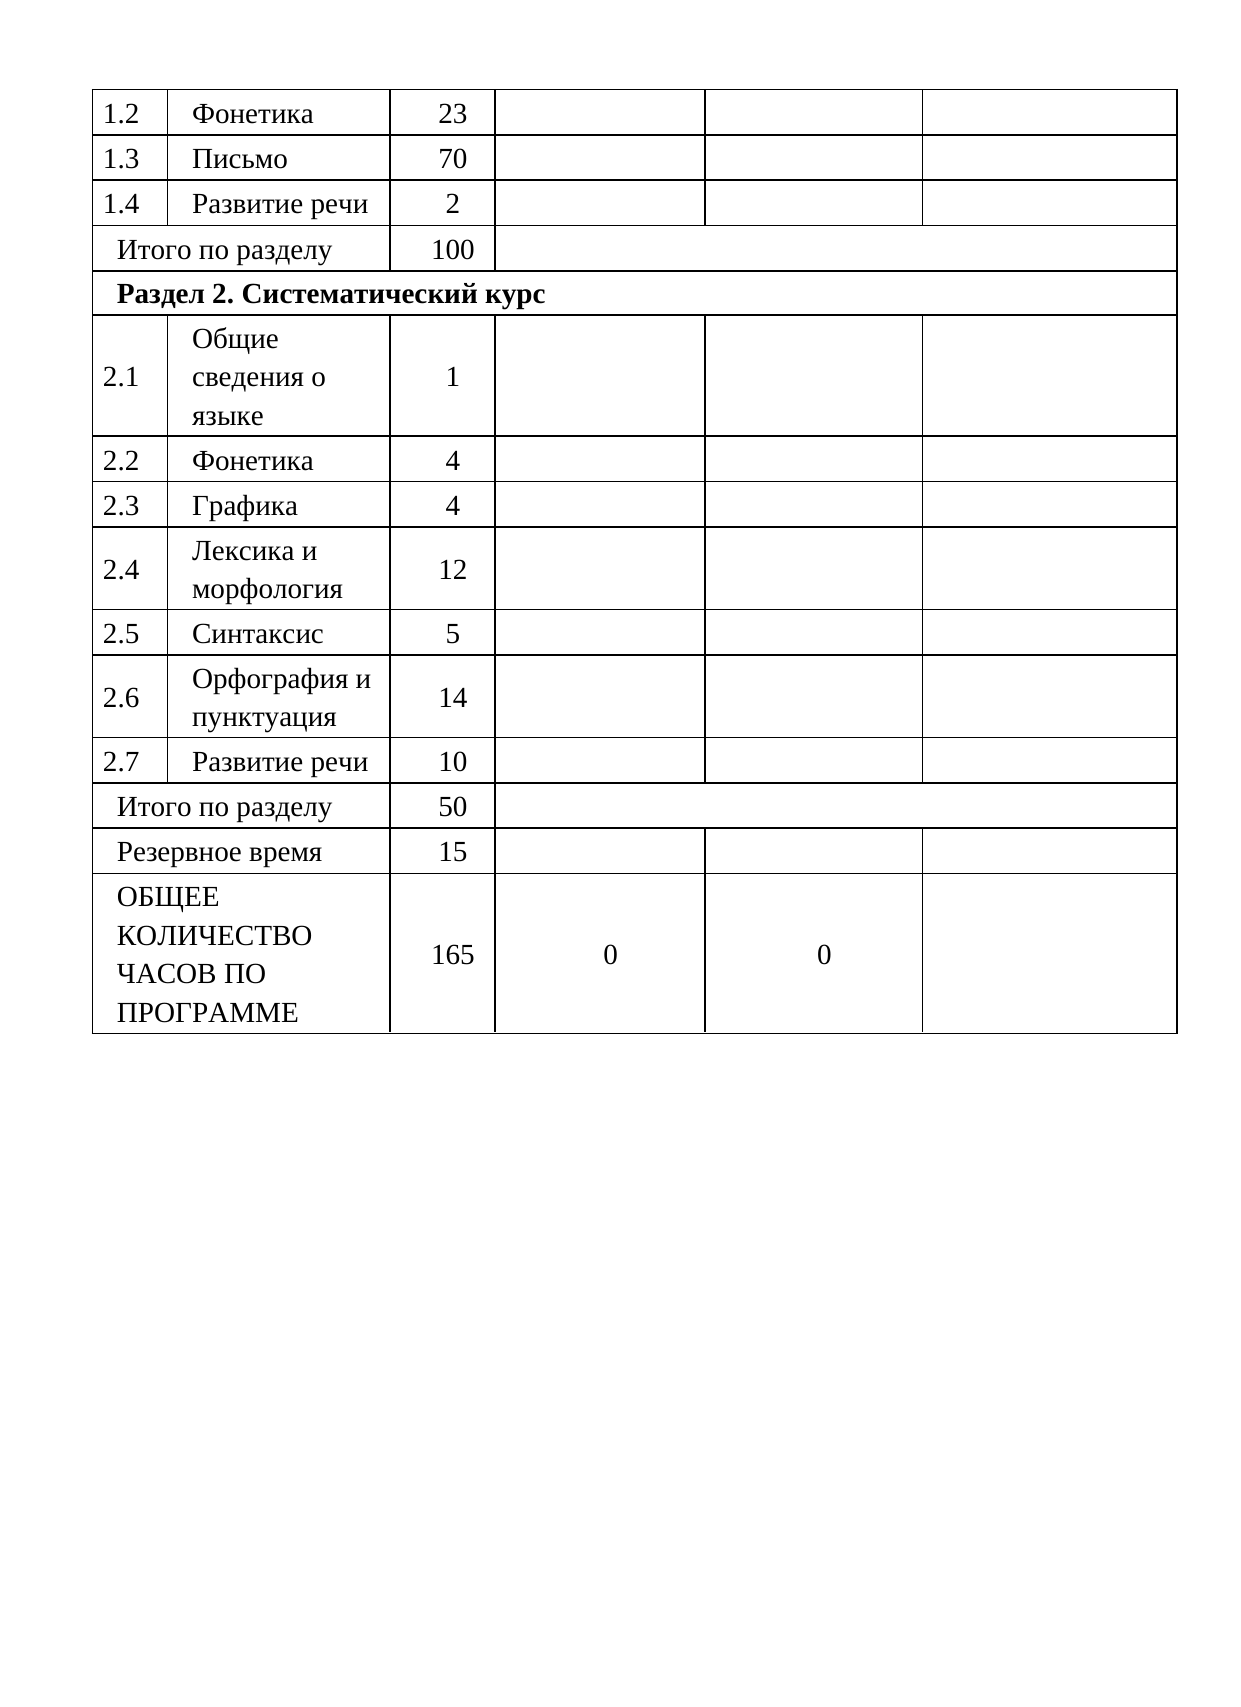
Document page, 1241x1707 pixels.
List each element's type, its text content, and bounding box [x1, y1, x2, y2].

table_cell Резервное время [93, 829, 389, 873]
table_cell 2.6 [93, 656, 167, 737]
table_cell [923, 610, 1176, 654]
table_cell Фонетика [168, 90, 389, 134]
table_cell 2.2 [93, 437, 167, 481]
table_cell 23 [391, 90, 494, 134]
table_cell Итого по разделу [93, 784, 389, 827]
table_cell 2.5 [93, 610, 167, 654]
table_cell [496, 829, 704, 873]
table_cell Раздел 2. Систематический курс [93, 272, 1176, 314]
table_cell [706, 738, 922, 782]
table_cell 2.3 [93, 482, 167, 526]
table_cell [923, 136, 1176, 179]
table_cell [706, 136, 922, 179]
table_cell [496, 738, 704, 782]
table_cell Письмо [168, 136, 389, 179]
table_cell [923, 874, 1176, 1032]
table_cell [923, 437, 1176, 481]
table_cell 4 [391, 482, 494, 526]
table_cell [706, 829, 922, 873]
table_cell [923, 181, 1176, 224]
table_cell 4 [391, 437, 494, 481]
table_cell 12 [391, 528, 494, 609]
table_cell [496, 610, 704, 654]
table_cell Итого по разделу [93, 226, 389, 270]
table_cell Графика [168, 482, 389, 526]
table_cell Общие сведения о языке [168, 316, 389, 435]
table_cell 10 [391, 738, 494, 782]
table_cell Лексика и морфология [168, 528, 389, 609]
table_cell [923, 829, 1176, 873]
table_cell 1 [391, 316, 494, 435]
table_cell 165 [391, 874, 494, 1032]
table_cell ОБЩЕЕ КОЛИЧЕСТВО ЧАСОВ ПО ПРОГРАММЕ [93, 874, 389, 1032]
table_cell Синтаксис [168, 610, 389, 654]
table_cell [706, 437, 922, 481]
table_cell 2.1 [93, 316, 167, 435]
table_cell 5 [391, 610, 494, 654]
table_cell [496, 226, 1176, 270]
table_cell 14 [391, 656, 494, 737]
table_cell 2.7 [93, 738, 167, 782]
table_cell Орфография и пунктуация [168, 656, 389, 737]
table_cell 70 [391, 136, 494, 179]
table_cell [496, 136, 704, 179]
table_cell [706, 610, 922, 654]
table_cell [706, 181, 922, 224]
table_cell [706, 90, 922, 134]
table_cell 2.4 [93, 528, 167, 609]
table_cell [923, 528, 1176, 609]
table_cell [923, 482, 1176, 526]
table_cell Развитие речи [168, 181, 389, 224]
table_cell Развитие речи [168, 738, 389, 782]
table_cell 2 [391, 181, 494, 224]
table_cell [496, 784, 1176, 827]
table_cell [706, 528, 922, 609]
table_cell 1.3 [93, 136, 167, 179]
table_cell [496, 482, 704, 526]
table_cell [706, 656, 922, 737]
table_cell 0 [496, 874, 704, 1032]
table_cell [706, 316, 922, 435]
table_cell Фонетика [168, 437, 389, 481]
table_cell [923, 738, 1176, 782]
table_cell 1.2 [93, 90, 167, 134]
table_cell [496, 656, 704, 737]
table_cell [923, 316, 1176, 435]
table_cell 50 [391, 784, 494, 827]
table_cell 1.4 [93, 181, 167, 224]
table_cell 100 [391, 226, 494, 270]
table_cell [496, 437, 704, 481]
table_cell [923, 656, 1176, 737]
table_cell [923, 90, 1176, 134]
table_cell 15 [391, 829, 494, 873]
table_cell 0 [706, 874, 922, 1032]
table_cell [706, 482, 922, 526]
table_cell [496, 181, 704, 224]
table_cell [496, 90, 704, 134]
table_cell [496, 316, 704, 435]
table_cell [496, 528, 704, 609]
